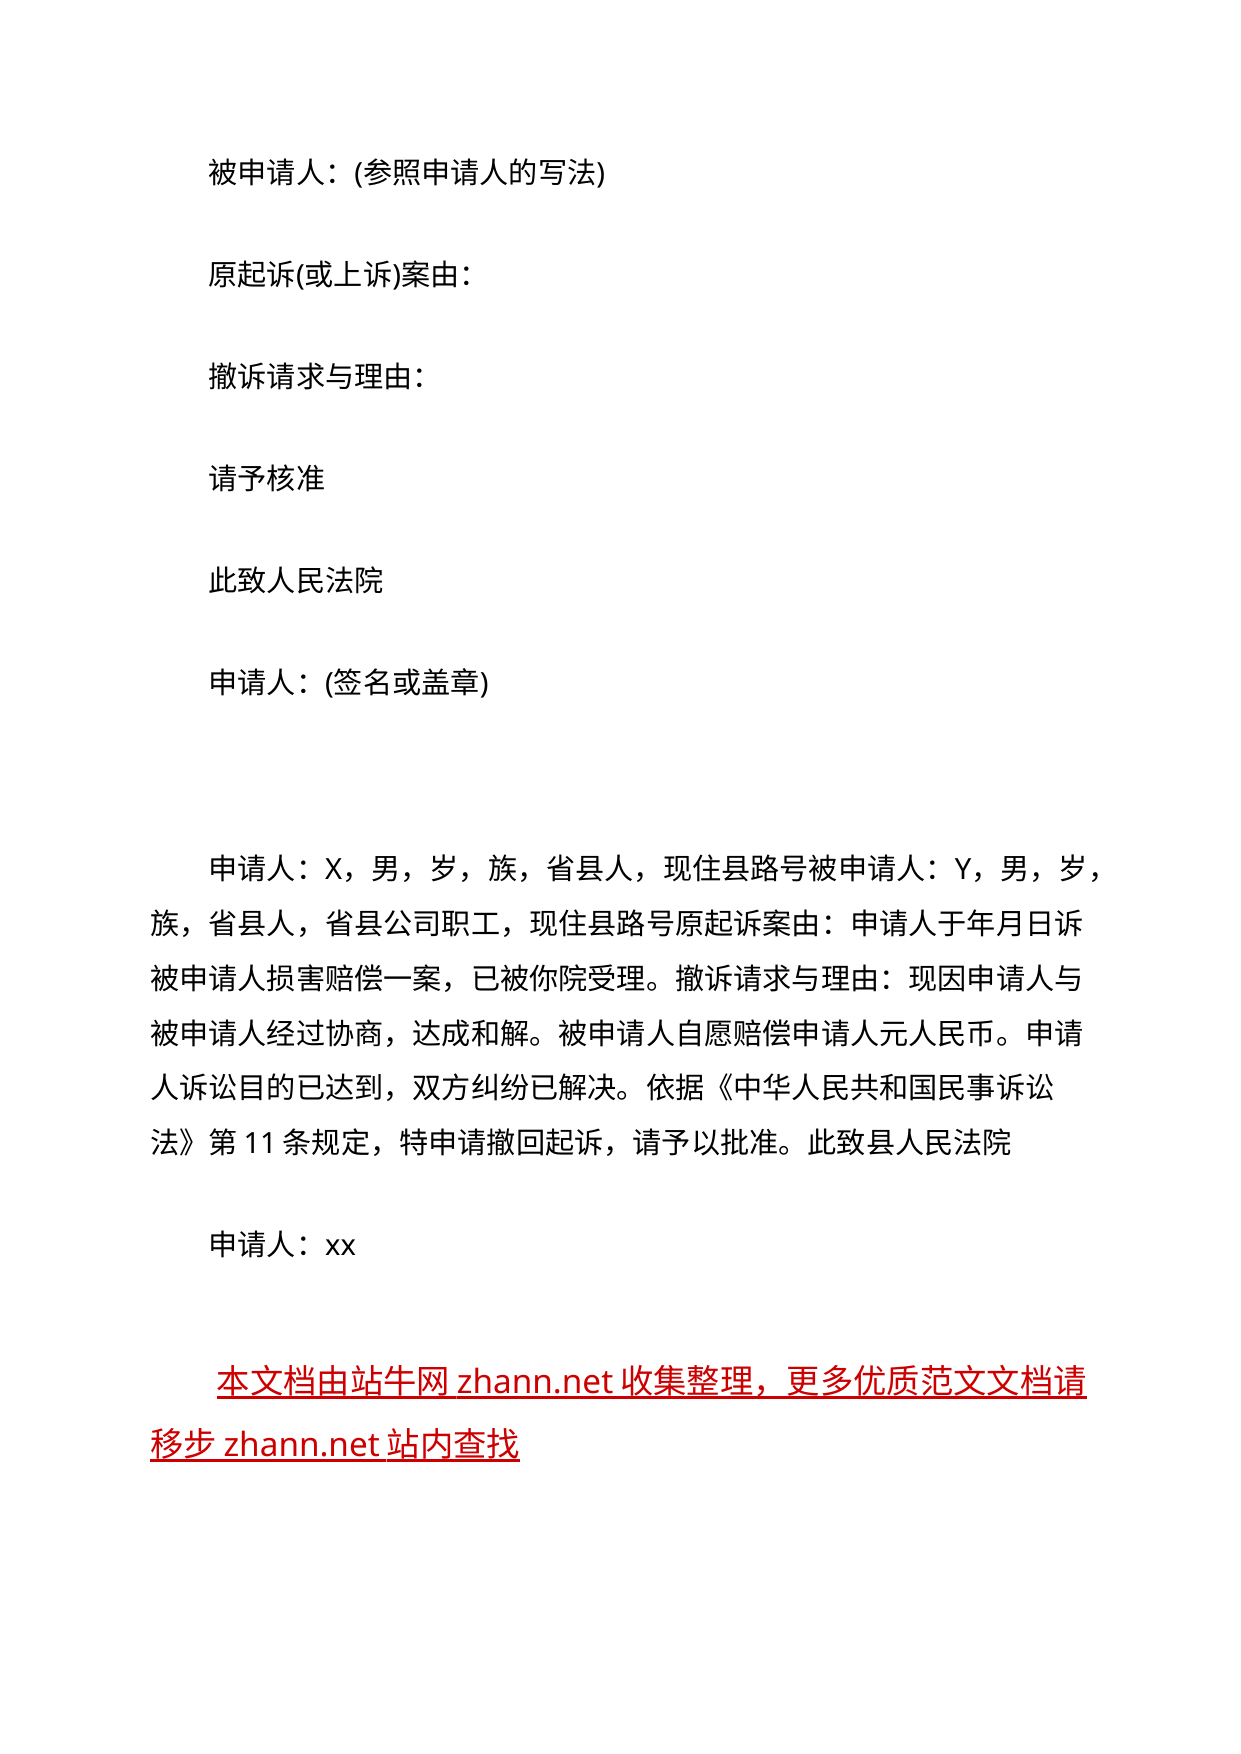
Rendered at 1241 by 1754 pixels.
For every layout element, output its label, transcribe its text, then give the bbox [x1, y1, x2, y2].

text 此致人民法院 [150, 557, 1090, 600]
text 申请人：xx [150, 1222, 1090, 1264]
text 申请人：(签名或盖章) [150, 659, 1090, 702]
text 申请人：X，男，岁，族，省县人，现住县路号被申请人：Y，男，岁，族，省县人，省县公司职工，现住县路号原起诉案由：申请人于年月日诉被申请人损害赔偿一案，已被你院受理。撤诉请求与理由：现因申请人与被申请人经过协商，达成和解。被申请人自愿赔偿申请人元人民币。申请人诉讼目的已达到，双方纠纷已解决。依据《中华人民共和国民事诉讼法》第11条规定，特申请撤回起诉，请予以批准。此致县人民法院 [150, 845, 1090, 1162]
text 被申请人：(参照申请人的写法) [150, 150, 1090, 192]
text 请予核准 [150, 456, 1090, 498]
text 本文档由站牛网zhann.net收集整理，更多优质范文文档请移步zhann.net站内查找 [150, 1355, 1090, 1466]
text 原起诉(或上诉)案由： [150, 252, 1090, 294]
text 撤诉请求与理由： [150, 354, 1090, 396]
